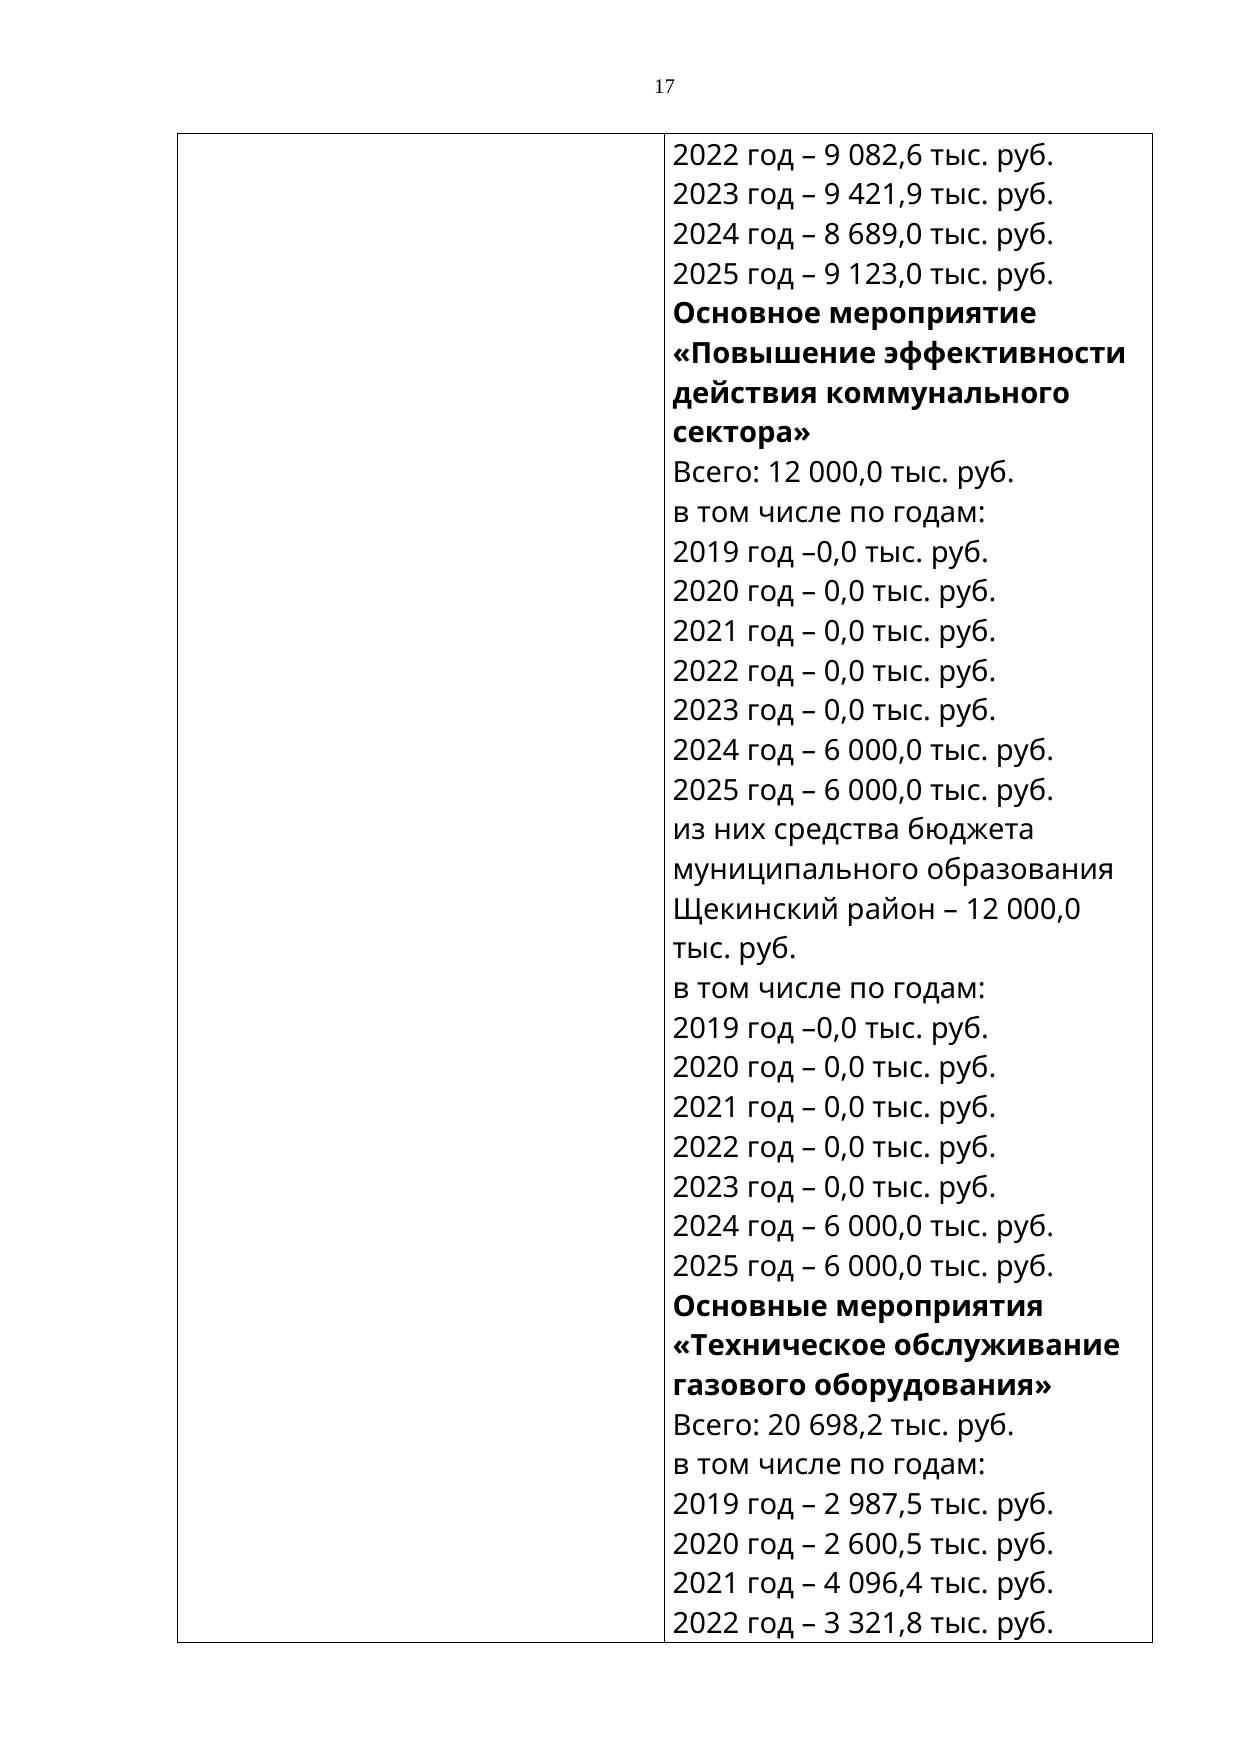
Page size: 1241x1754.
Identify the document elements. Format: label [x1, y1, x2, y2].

table_cell [665, 134, 1152, 1642]
table_cell [178, 134, 664, 1642]
